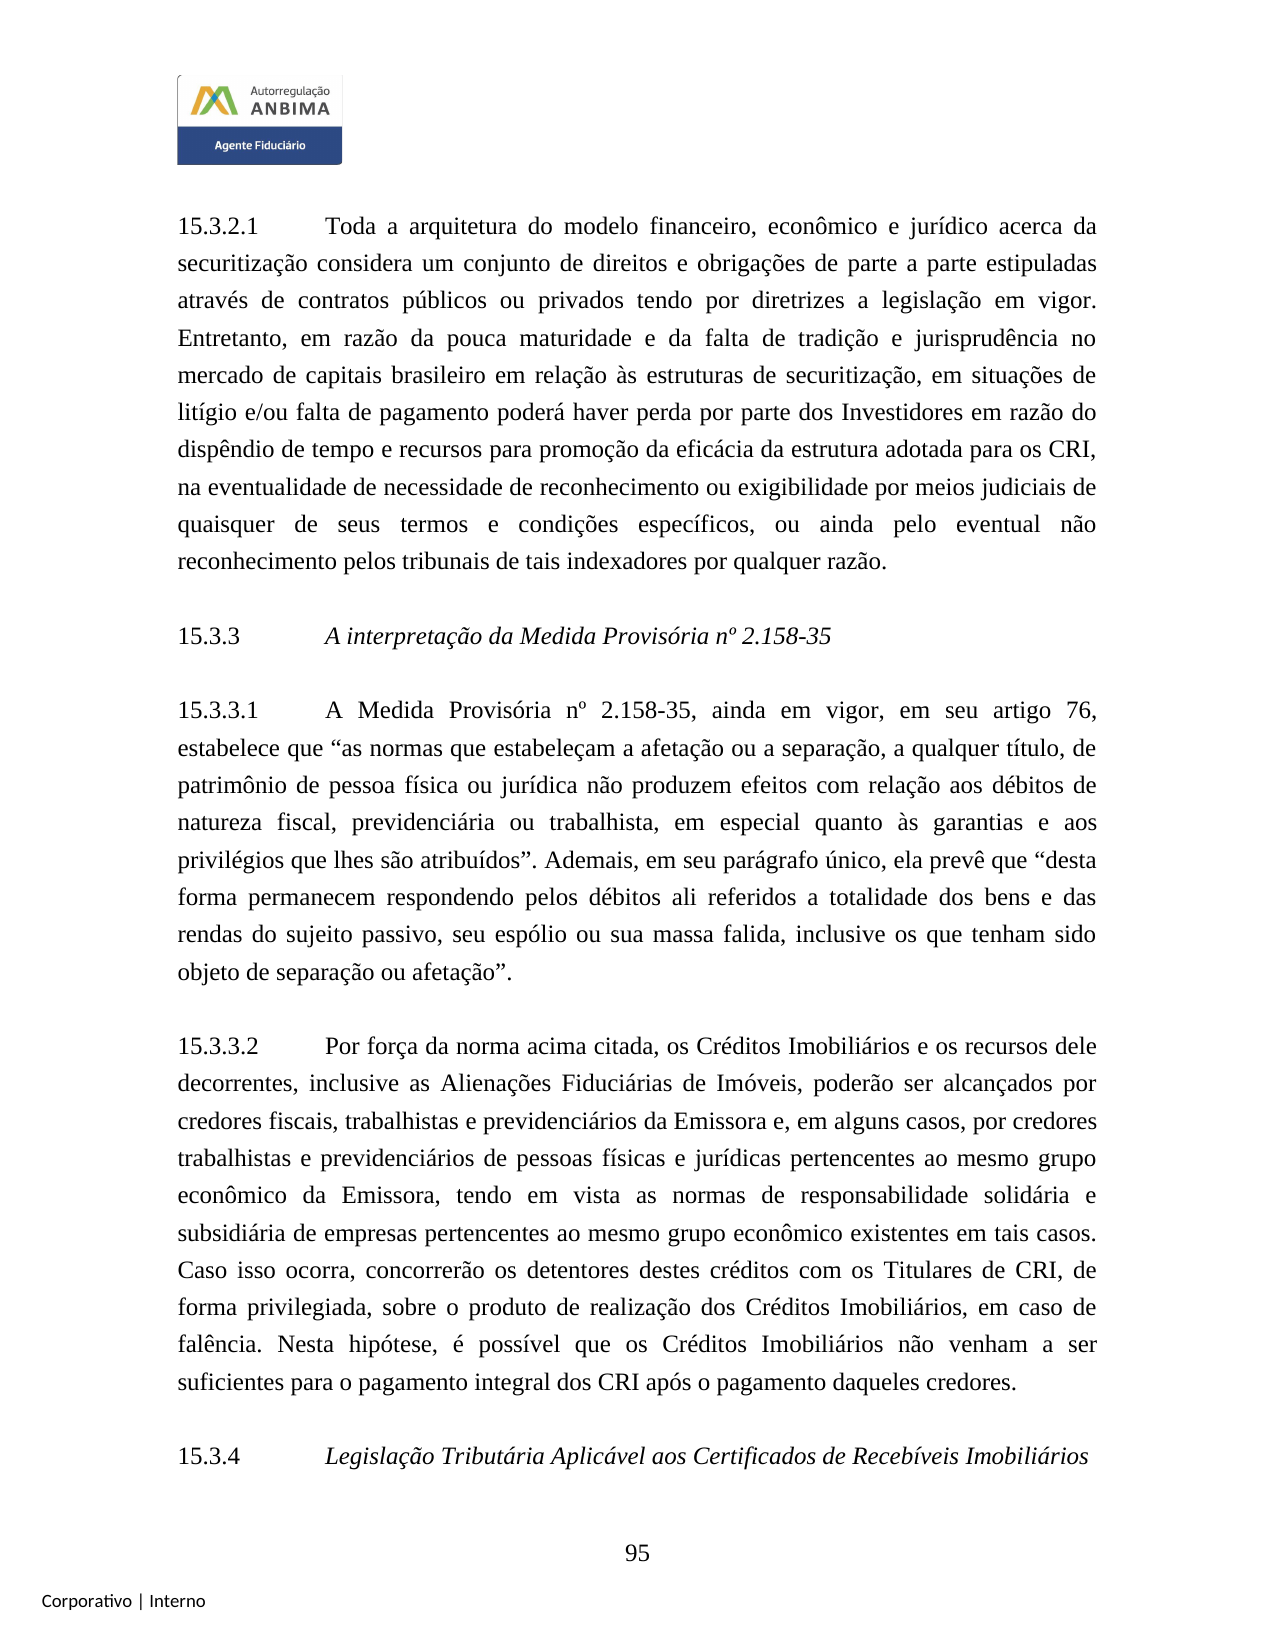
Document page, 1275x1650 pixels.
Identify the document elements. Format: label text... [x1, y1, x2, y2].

text 15.3.3 A interpretação da Medida Provisória nº 2.158-35 [177, 621, 1098, 650]
text 15.3.2.1 Toda a arquitetura do modelo financeiro, econômico e jurídico acerca da securitização considera um conjunto de direitos e obrigações de parte a parte estipuladas através de contratos públicos ou privados tendo por diretrizes a legislação em vigor. Entretanto, em razão da pouca maturidade e da falta de tradição e jurisprudência no mercado de capitais brasileiro em relação às estruturas de securitização, em situações de litígio e/ou falta de pagamento poderá haver perda por parte dos Investidores em razão do dispêndio de tempo e recursos para promoção da eficácia da estrutura adotada para os CRI, na eventualidade de necessidade de reconhecimento ou exigibilidade por meios judiciais de quaisquer de seus termos e condições específicos, ou ainda pelo eventual não reconhecimento pelos tribunais de tais indexadores por qualquer razão. [177, 211, 1098, 575]
text 15.3.3.2 Por força da norma acima citada, os Créditos Imobiliários e os recursos dele decorrentes, inclusive as Alienações Fiduciárias de Imóveis, poderão ser alcançados por credores fiscais, trabalhistas e previdenciários da Emissora e, em alguns casos, por credores trabalhistas e previdenciários de pessoas físicas e jurídicas pertencentes ao mesmo grupo econômico da Emissora, tendo em vista as normas de responsabilidade solidária e subsidiária de empresas pertencentes ao mesmo grupo econômico existentes em tais casos. Caso isso ocorra, concorrerão os detentores destes créditos com os Titulares de CRI, de forma privilegiada, sobre o produto de realização dos Créditos Imobiliários, em caso de falência. Nesta hipótese, é possível que os Créditos Imobiliários não venham a ser suficientes para o pagamento integral dos CRI após o pagamento daqueles credores. [177, 1031, 1098, 1396]
text 15.3.4 Legislação Tributária Aplicável aos Certificados de Recebíveis Imobiliários [177, 1441, 1098, 1470]
picture [177, 75, 343, 165]
text 15.3.3.1 A Medida Provisória nº 2.158-35, ainda em vigor, em seu artigo 76, estabelece que “as normas que estabeleçam a afetação ou a separação, a qualquer título, de patrimônio de pessoa física ou jurídica não produzem efeitos com relação aos débitos de natureza fiscal, previdenciária ou trabalhista, em especial quanto às garantias e aos privilégios que lhes são atribuídos”. Ademais, em seu parágrafo único, ela prevê que “desta forma permanecem respondendo pelos débitos ali referidos a totalidade dos bens e das rendas do sujeito passivo, seu espólio ou sua massa falida, inclusive os que tenham sido objeto de separação ou afetação”. [177, 696, 1098, 985]
